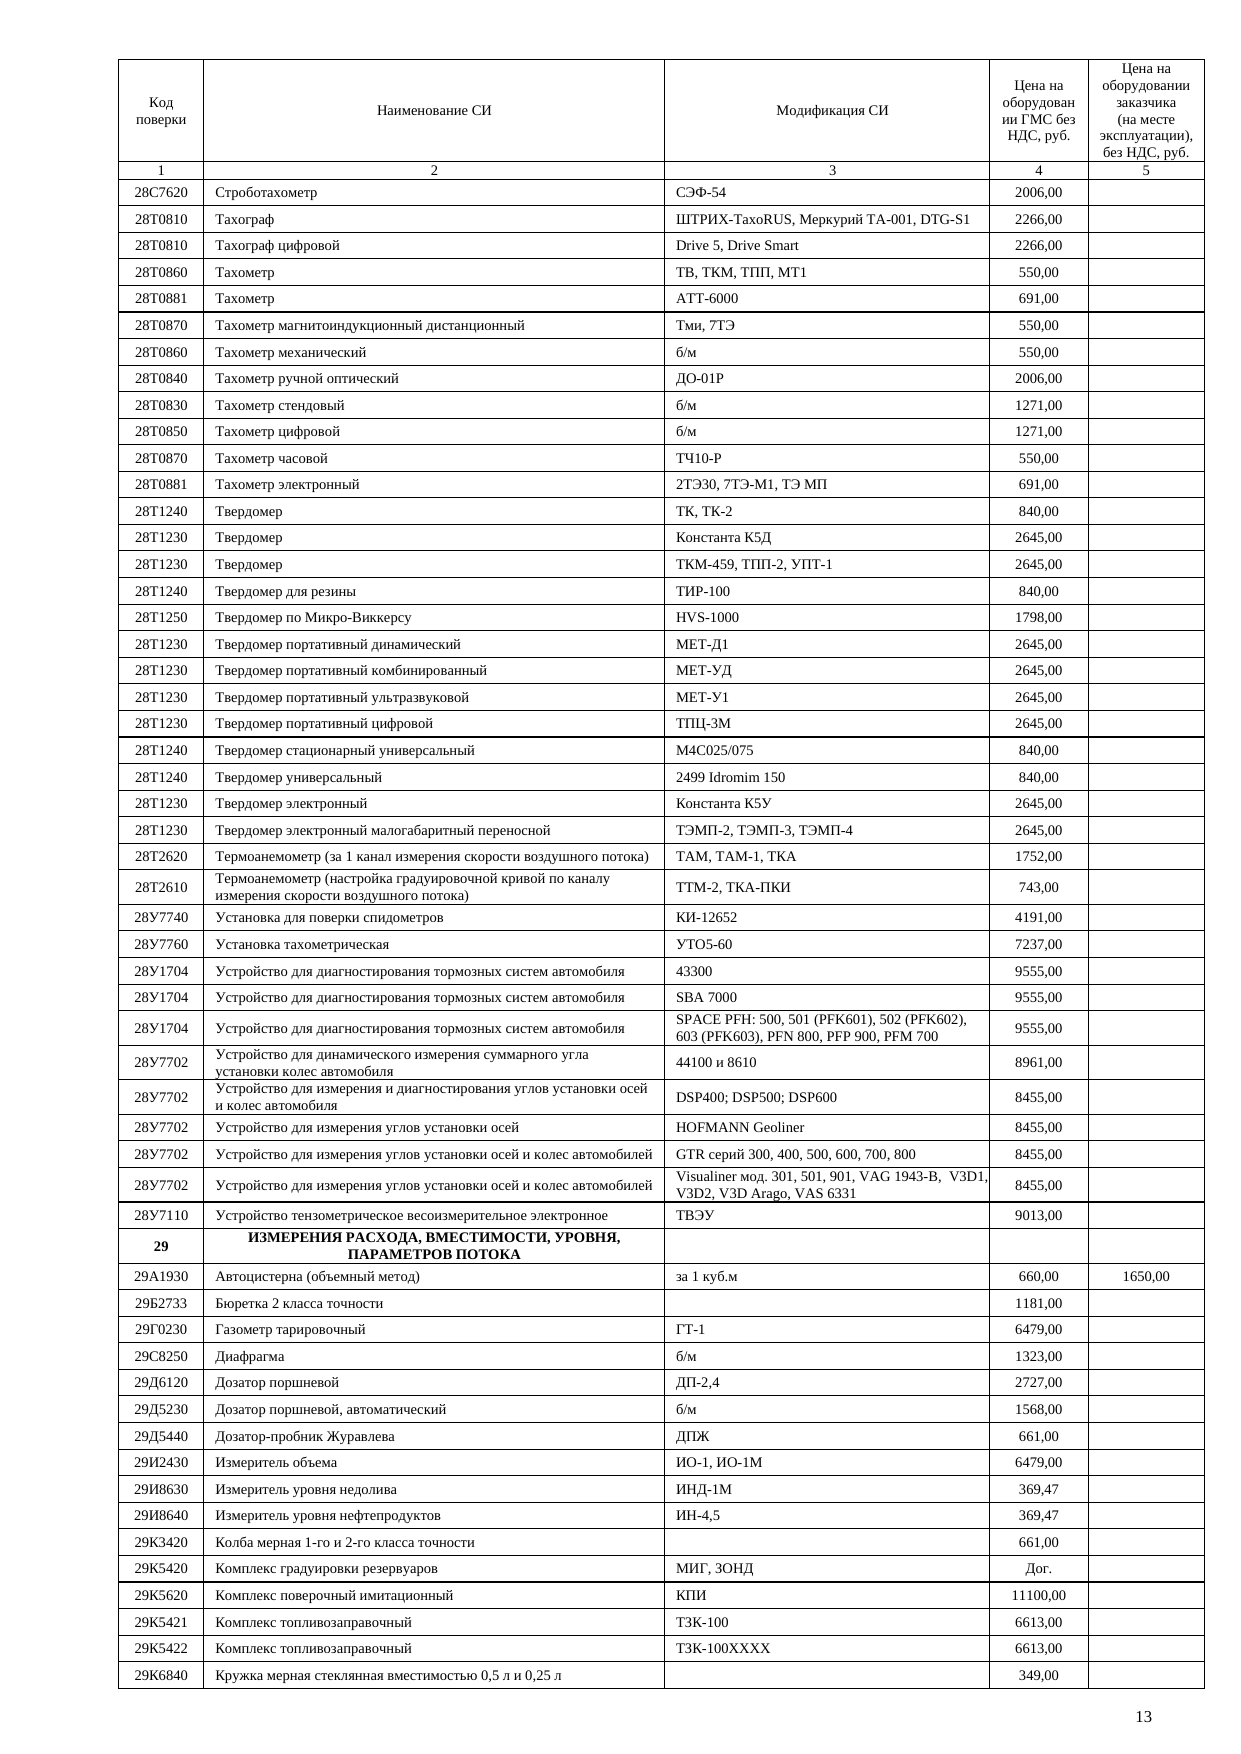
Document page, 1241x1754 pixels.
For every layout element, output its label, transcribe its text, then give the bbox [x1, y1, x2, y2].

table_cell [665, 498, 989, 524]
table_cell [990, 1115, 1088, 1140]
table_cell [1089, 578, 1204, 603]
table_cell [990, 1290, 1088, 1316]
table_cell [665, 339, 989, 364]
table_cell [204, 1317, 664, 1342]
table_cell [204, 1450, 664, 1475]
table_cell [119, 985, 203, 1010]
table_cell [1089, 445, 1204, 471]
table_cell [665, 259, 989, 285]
table_header Цена на оборудовании ГМС без НДС, руб. [990, 60, 1088, 161]
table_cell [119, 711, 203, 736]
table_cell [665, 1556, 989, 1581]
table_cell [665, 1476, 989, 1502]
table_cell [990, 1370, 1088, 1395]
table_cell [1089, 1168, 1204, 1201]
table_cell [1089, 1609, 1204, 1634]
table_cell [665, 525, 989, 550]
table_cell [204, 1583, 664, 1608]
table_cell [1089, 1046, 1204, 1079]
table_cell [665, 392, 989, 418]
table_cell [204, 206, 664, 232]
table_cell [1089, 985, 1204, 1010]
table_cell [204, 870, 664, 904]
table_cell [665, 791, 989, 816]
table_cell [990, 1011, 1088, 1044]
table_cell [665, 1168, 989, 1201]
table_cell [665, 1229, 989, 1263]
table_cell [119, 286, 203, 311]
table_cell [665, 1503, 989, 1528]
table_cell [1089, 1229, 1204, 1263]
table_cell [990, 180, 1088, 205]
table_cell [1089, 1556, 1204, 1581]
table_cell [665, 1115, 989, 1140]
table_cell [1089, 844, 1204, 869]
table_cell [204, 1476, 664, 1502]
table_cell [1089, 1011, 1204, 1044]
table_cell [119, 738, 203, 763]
table_header Наименование СИ [204, 60, 664, 161]
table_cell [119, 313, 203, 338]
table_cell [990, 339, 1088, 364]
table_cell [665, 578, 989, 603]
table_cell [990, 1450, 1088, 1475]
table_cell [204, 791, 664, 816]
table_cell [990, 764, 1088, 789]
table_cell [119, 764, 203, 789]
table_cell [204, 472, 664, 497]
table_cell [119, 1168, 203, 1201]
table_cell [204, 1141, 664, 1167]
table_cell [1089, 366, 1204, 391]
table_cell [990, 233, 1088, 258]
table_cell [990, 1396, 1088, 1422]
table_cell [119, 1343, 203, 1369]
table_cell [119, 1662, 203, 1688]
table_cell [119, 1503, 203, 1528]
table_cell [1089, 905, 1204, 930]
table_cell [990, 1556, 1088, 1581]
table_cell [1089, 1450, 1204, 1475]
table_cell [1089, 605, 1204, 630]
table_cell 4 [990, 162, 1088, 178]
table_cell 2 [204, 162, 664, 178]
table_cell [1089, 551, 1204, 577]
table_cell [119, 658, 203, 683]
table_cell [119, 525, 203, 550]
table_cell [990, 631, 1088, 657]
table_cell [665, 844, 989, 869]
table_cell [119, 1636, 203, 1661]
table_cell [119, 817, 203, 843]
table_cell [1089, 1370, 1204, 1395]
table_cell 5 [1089, 162, 1204, 178]
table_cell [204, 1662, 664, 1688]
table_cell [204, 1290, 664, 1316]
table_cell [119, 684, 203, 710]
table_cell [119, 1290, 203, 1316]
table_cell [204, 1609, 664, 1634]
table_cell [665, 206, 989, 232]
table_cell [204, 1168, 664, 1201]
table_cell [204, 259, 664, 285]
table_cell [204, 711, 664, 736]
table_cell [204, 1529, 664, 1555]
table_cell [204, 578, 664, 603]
table_header Код поверки [119, 60, 203, 161]
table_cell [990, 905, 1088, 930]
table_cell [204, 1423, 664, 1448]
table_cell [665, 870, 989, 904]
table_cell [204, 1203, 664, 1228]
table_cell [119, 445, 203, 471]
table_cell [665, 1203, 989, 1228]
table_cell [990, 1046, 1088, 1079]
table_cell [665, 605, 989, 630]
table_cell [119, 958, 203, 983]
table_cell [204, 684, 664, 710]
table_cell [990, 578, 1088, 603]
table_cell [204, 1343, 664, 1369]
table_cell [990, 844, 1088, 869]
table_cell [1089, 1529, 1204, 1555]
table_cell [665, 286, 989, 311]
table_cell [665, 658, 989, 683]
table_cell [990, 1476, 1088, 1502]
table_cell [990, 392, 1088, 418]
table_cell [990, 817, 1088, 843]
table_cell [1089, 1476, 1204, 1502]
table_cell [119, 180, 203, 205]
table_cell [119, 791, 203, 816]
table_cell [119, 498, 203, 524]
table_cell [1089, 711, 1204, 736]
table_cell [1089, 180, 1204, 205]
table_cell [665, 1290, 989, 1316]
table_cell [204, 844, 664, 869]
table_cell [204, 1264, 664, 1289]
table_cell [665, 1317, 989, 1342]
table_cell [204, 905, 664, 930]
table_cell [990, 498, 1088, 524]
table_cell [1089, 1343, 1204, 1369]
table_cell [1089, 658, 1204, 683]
table_cell 1 [119, 162, 203, 178]
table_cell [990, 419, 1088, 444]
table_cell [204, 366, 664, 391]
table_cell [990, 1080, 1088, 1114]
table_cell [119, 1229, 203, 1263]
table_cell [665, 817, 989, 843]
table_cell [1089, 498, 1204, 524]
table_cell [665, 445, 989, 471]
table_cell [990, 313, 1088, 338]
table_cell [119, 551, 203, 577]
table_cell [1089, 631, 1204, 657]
table_cell 3 [665, 162, 989, 178]
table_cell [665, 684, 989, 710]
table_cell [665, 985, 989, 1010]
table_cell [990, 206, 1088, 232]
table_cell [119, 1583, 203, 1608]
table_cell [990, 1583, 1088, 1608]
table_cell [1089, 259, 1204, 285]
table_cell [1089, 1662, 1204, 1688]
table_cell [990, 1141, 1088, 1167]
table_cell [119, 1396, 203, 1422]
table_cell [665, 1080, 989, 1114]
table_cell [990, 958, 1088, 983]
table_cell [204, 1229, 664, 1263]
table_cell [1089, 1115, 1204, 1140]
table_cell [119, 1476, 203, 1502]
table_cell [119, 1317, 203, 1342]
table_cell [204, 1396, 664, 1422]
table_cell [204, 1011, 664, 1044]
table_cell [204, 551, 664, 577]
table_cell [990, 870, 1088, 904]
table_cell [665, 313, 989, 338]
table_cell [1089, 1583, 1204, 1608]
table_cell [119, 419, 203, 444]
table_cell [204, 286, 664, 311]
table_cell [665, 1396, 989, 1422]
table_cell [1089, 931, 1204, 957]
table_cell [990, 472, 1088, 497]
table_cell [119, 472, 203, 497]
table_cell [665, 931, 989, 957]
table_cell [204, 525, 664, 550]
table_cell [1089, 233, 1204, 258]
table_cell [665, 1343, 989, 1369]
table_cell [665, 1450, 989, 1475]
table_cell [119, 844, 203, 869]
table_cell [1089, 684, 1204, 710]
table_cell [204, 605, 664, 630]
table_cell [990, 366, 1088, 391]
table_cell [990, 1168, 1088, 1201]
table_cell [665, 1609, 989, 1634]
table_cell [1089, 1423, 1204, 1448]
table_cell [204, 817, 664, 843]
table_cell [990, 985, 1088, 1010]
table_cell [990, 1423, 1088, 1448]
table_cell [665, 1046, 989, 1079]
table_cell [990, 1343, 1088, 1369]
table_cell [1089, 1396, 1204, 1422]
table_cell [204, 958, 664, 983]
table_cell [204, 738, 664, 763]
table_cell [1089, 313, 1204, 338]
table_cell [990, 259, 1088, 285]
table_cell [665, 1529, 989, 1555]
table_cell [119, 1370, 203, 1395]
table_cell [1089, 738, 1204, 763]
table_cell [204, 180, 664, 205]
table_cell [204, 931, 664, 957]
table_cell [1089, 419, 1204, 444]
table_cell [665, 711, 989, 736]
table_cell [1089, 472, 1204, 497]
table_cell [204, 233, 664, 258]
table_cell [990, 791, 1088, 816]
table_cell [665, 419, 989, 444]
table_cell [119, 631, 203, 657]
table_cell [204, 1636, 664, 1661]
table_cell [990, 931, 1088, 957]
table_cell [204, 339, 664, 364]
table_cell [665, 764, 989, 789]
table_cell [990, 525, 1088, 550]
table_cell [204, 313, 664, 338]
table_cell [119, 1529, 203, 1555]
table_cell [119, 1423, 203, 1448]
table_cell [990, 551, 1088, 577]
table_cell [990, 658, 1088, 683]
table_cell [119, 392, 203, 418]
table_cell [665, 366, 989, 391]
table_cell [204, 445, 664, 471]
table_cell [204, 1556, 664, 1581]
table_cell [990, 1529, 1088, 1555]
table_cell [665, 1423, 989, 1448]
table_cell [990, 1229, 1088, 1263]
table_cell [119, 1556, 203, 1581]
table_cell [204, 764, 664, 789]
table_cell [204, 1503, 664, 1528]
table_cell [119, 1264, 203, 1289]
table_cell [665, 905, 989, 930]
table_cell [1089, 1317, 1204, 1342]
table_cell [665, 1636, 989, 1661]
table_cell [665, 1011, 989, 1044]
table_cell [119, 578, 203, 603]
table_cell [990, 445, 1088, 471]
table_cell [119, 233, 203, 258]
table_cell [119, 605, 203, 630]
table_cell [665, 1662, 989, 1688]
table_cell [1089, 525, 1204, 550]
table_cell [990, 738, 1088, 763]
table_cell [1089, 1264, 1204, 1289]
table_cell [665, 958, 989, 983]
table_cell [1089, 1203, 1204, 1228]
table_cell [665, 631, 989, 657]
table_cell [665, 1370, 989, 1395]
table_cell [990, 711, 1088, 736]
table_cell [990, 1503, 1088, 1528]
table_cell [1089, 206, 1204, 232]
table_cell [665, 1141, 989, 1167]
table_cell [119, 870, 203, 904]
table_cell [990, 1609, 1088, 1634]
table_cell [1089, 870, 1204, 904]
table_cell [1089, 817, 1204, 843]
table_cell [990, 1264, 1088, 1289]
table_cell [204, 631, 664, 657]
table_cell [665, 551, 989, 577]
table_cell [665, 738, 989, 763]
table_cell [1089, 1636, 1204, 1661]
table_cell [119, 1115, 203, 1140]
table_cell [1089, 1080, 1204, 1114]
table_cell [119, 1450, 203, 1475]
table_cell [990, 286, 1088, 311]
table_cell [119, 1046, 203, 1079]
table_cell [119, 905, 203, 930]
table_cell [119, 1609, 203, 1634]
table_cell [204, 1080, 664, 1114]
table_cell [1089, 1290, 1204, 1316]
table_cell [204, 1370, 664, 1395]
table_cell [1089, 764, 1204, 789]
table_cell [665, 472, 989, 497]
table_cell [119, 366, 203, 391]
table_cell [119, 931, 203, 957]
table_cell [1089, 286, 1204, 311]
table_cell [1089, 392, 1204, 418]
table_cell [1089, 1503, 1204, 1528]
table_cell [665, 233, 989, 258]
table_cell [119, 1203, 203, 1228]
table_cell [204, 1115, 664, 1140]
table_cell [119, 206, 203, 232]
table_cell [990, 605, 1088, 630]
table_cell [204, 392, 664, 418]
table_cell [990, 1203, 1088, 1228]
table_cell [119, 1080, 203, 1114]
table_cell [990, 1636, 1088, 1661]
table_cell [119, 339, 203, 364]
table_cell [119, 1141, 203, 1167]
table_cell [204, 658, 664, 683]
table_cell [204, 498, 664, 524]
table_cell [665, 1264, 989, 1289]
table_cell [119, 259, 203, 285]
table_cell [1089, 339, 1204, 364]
table_header Цена на оборудовании заказчика (на месте эксплуатации), без НДС, руб. [1089, 60, 1204, 161]
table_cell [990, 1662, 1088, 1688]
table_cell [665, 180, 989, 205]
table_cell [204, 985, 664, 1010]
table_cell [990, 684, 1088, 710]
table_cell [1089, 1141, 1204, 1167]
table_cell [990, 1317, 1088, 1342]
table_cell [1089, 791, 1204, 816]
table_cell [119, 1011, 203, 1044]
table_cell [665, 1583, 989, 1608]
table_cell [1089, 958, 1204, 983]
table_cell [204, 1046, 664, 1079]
table_header Модификация СИ [665, 60, 989, 161]
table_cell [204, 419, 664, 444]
